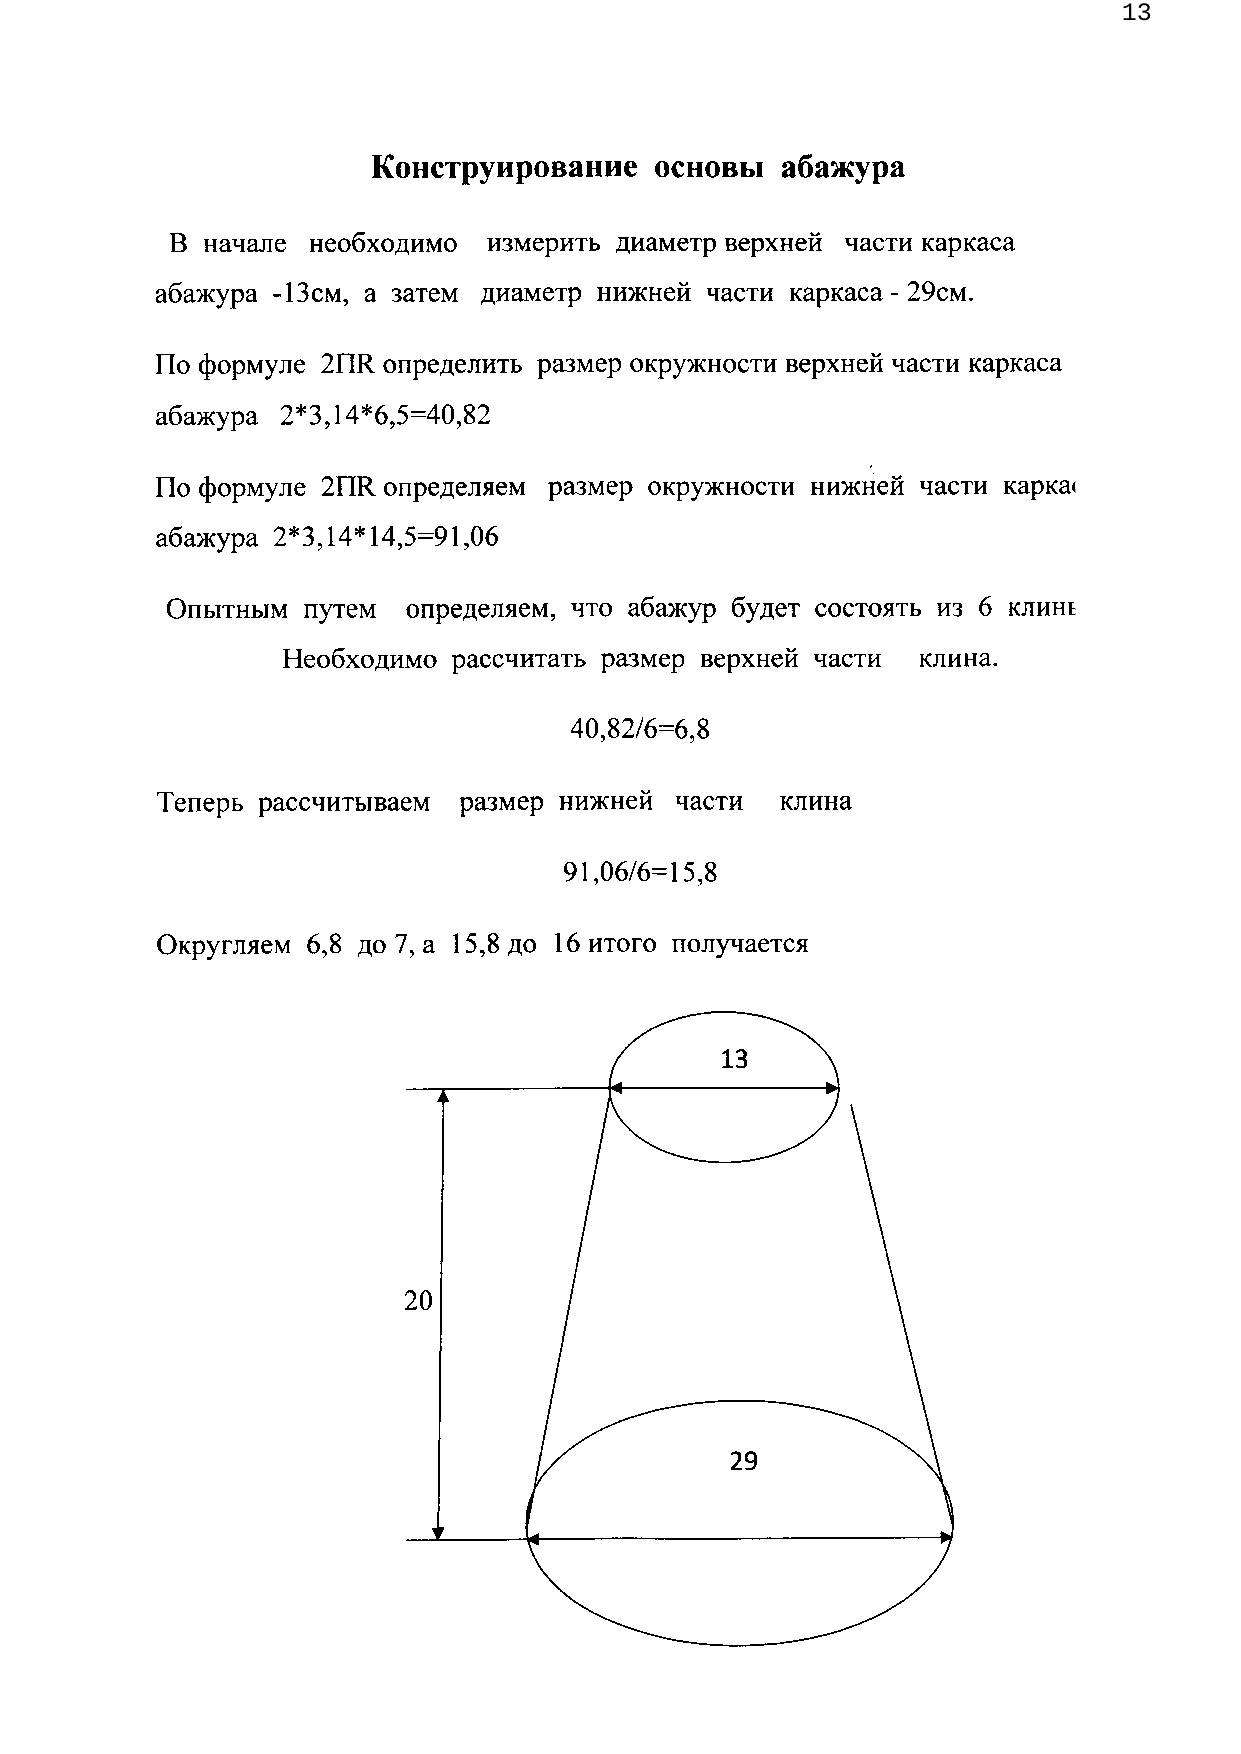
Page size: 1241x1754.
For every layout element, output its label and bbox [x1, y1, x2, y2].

picture [115, 75, 1076, 1679]
